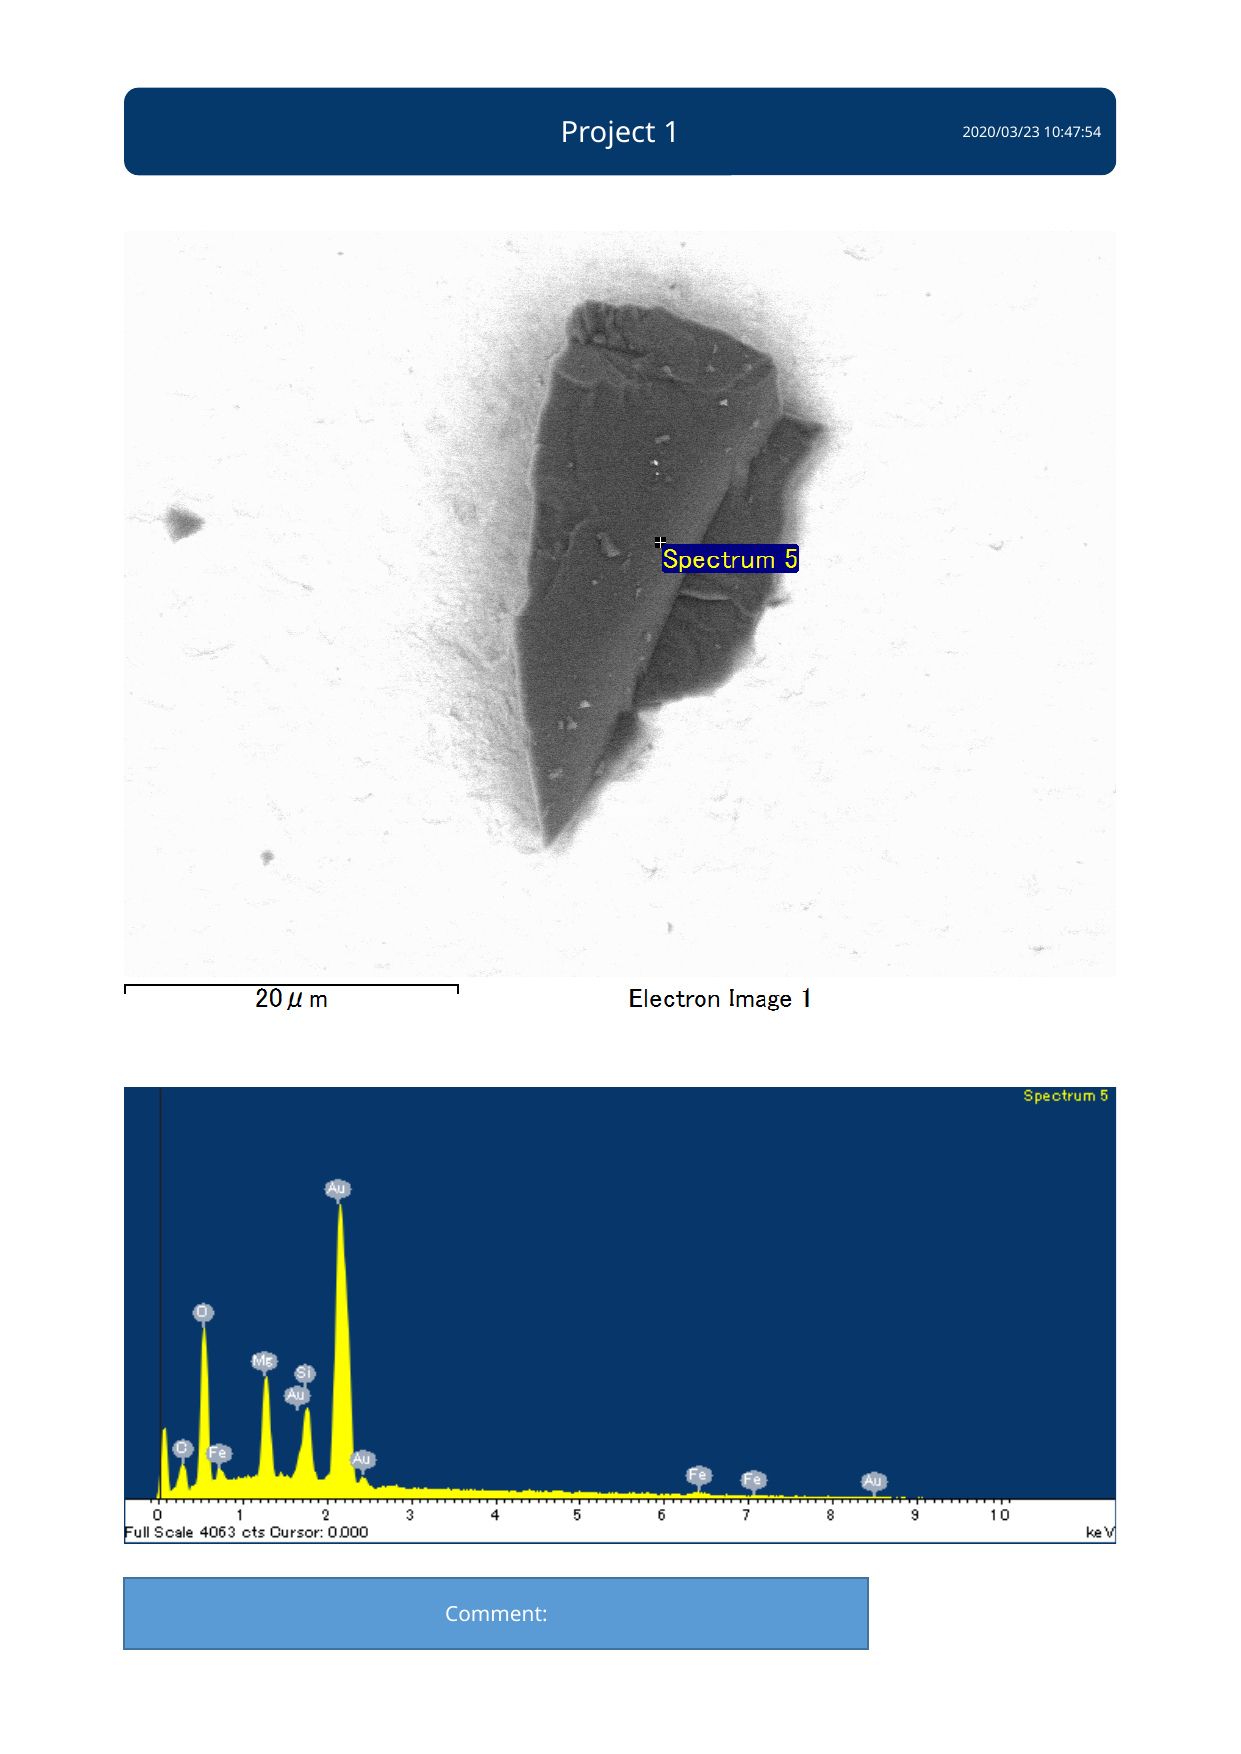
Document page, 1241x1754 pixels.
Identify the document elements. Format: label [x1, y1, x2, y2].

picture [124, 192, 1117, 1053]
picture [124, 1087, 1117, 1544]
